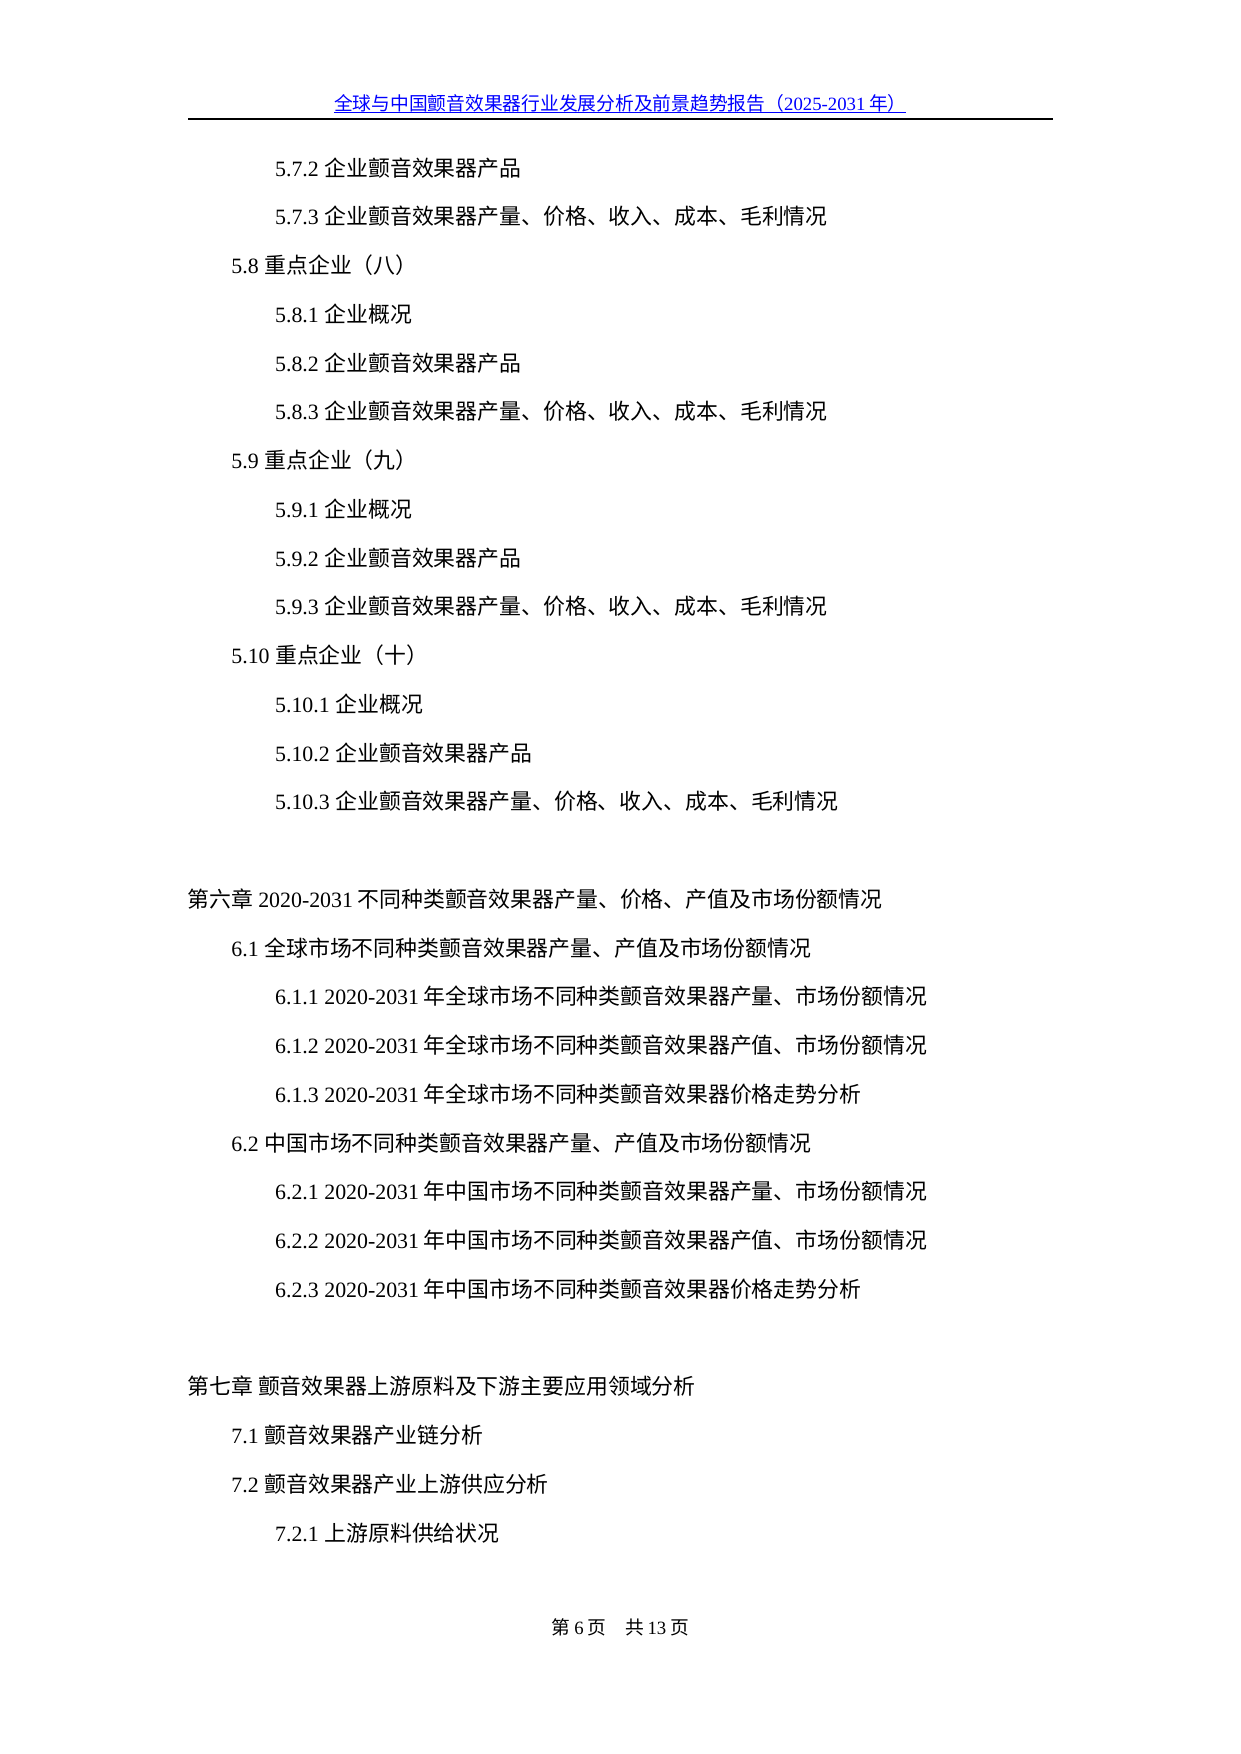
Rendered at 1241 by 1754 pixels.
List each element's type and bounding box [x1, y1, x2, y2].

text [187, 150, 1053, 1548]
